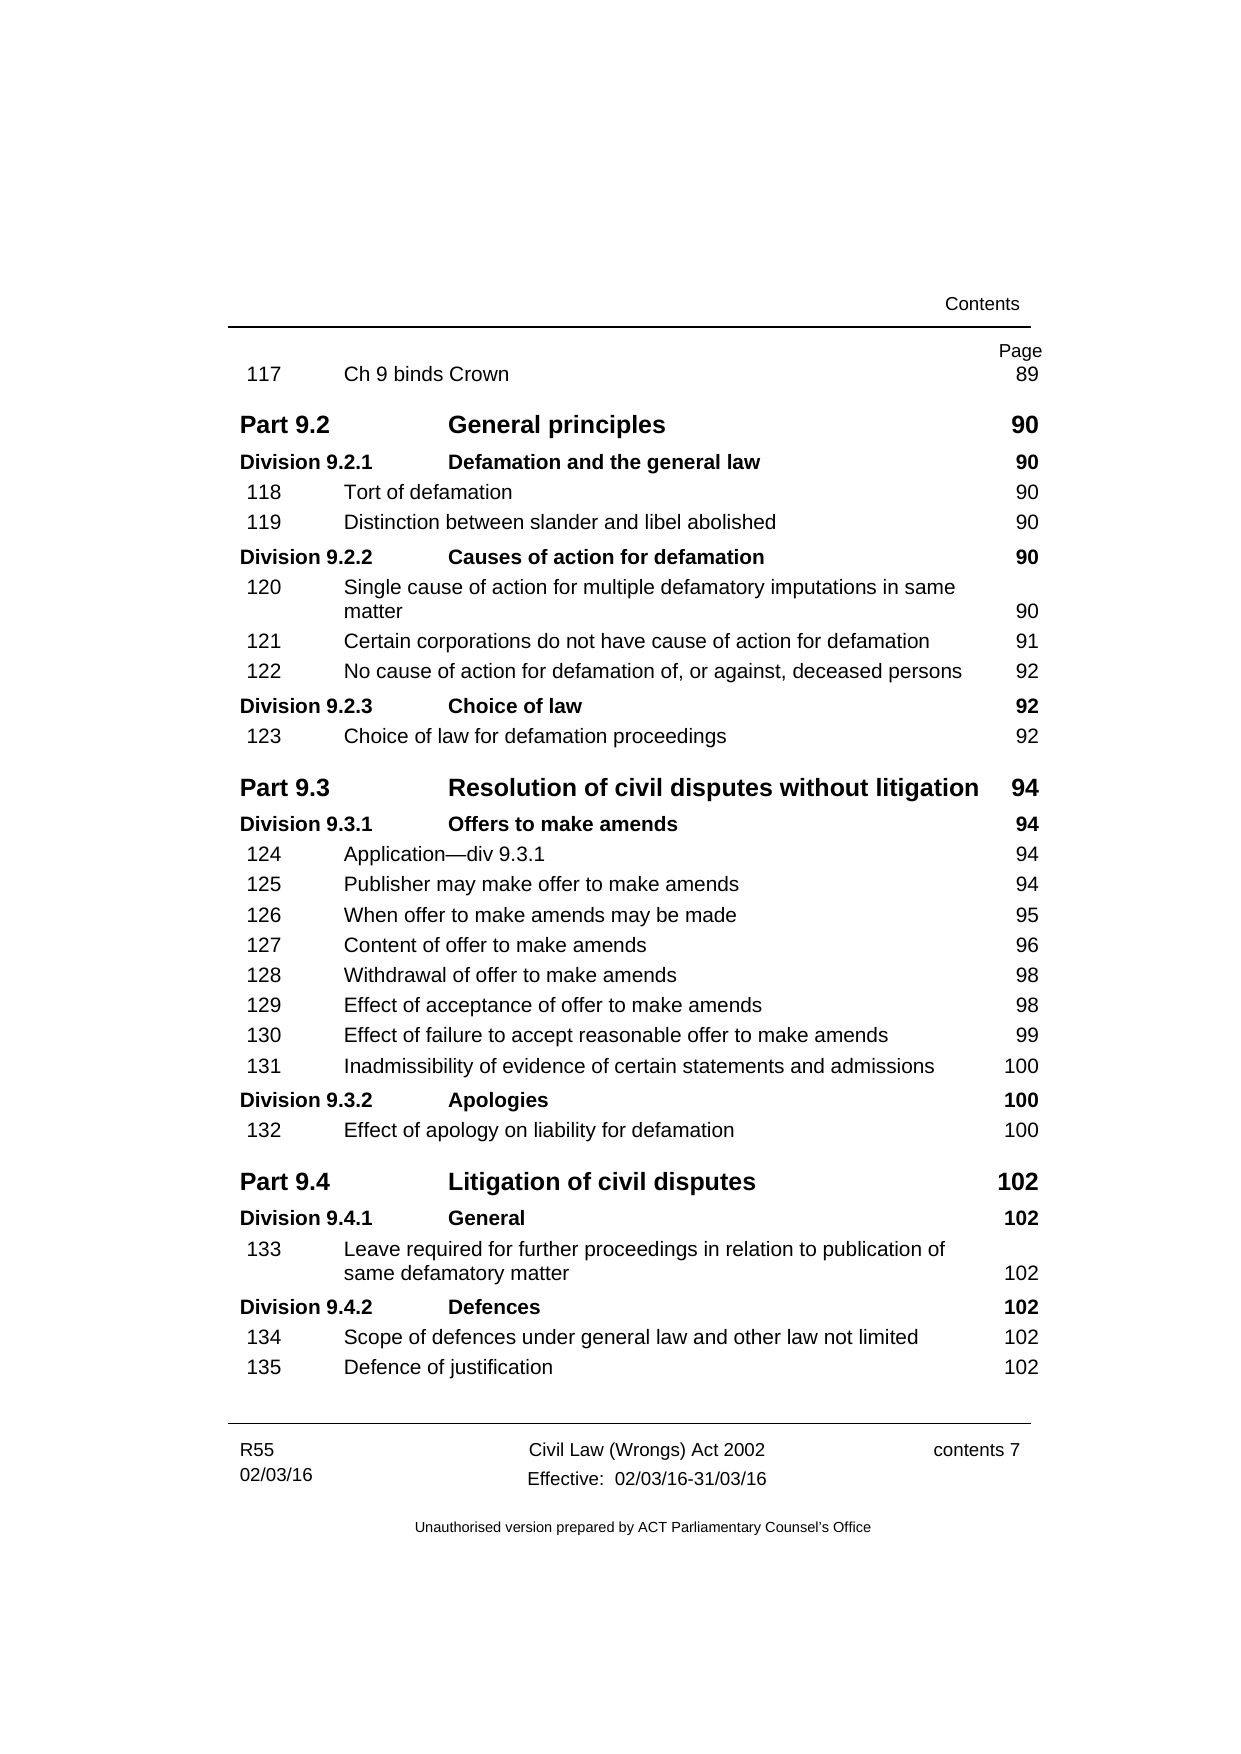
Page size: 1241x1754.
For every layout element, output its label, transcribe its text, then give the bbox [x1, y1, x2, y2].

text Part 9.2 General principles 90 [239, 411, 996, 439]
text 118 Tort of defamation 90 [239, 480, 996, 504]
text 125 Publisher may make offer to make amends 94 [239, 872, 996, 896]
text 126 When offer to make amends may be made 95 [239, 902, 996, 926]
text 133 Leave required for further proceedings in relation to publication of same defamatory matter 102 [239, 1236, 996, 1284]
text 134 Scope of defences under general law and other law not limited 102 [239, 1325, 996, 1349]
text Division 9.2.2 Causes of action for defamation 90 [239, 544, 996, 568]
text 122 No cause of action for defamation of, or against, deceased persons 92 [239, 659, 996, 683]
text Part 9.4 Litigation of civil disputes 102 [239, 1167, 996, 1196]
text 119 Distinction between slander and libel abolished 90 [239, 510, 996, 534]
text 135 Defence of justification 102 [239, 1355, 996, 1379]
text 129 Effect of acceptance of offer to make amends 98 [239, 993, 996, 1017]
text 128 Withdrawal of offer to make amends 98 [239, 963, 996, 987]
text Division 9.3.1 Offers to make amends 94 [239, 812, 996, 836]
text 121 Certain corporations do not have cause of action for defamation 91 [239, 629, 996, 653]
text 117 Ch 9 binds Crown 89 [239, 362, 996, 386]
text 120 Single cause of action for multiple defamatory imputations in same matter 90 [239, 575, 996, 623]
text 132 Effect of apology on liability for defamation 100 [239, 1118, 996, 1142]
text Division 9.2.3 Choice of law 92 [239, 693, 996, 717]
text Division 9.3.2 Apologies 100 [239, 1088, 996, 1112]
text Division 9.4.2 Defences 102 [239, 1295, 996, 1319]
text 130 Effect of failure to accept reasonable offer to make amends 99 [239, 1023, 996, 1047]
text 124 Application—div 9.3.1 94 [239, 842, 996, 866]
text 123 Choice of law for defamation proceedings 92 [239, 724, 996, 748]
text 131 Inadmissibility of evidence of certain statements and admissions 100 [239, 1053, 996, 1077]
text Part 9.3 Resolution of civil disputes without litigation 94 [239, 773, 996, 801]
text Division 9.2.1 Defamation and the general law 90 [239, 450, 996, 474]
text Division 9.4.1 General 102 [239, 1206, 996, 1230]
text 127 Content of offer to make amends 96 [239, 933, 996, 957]
